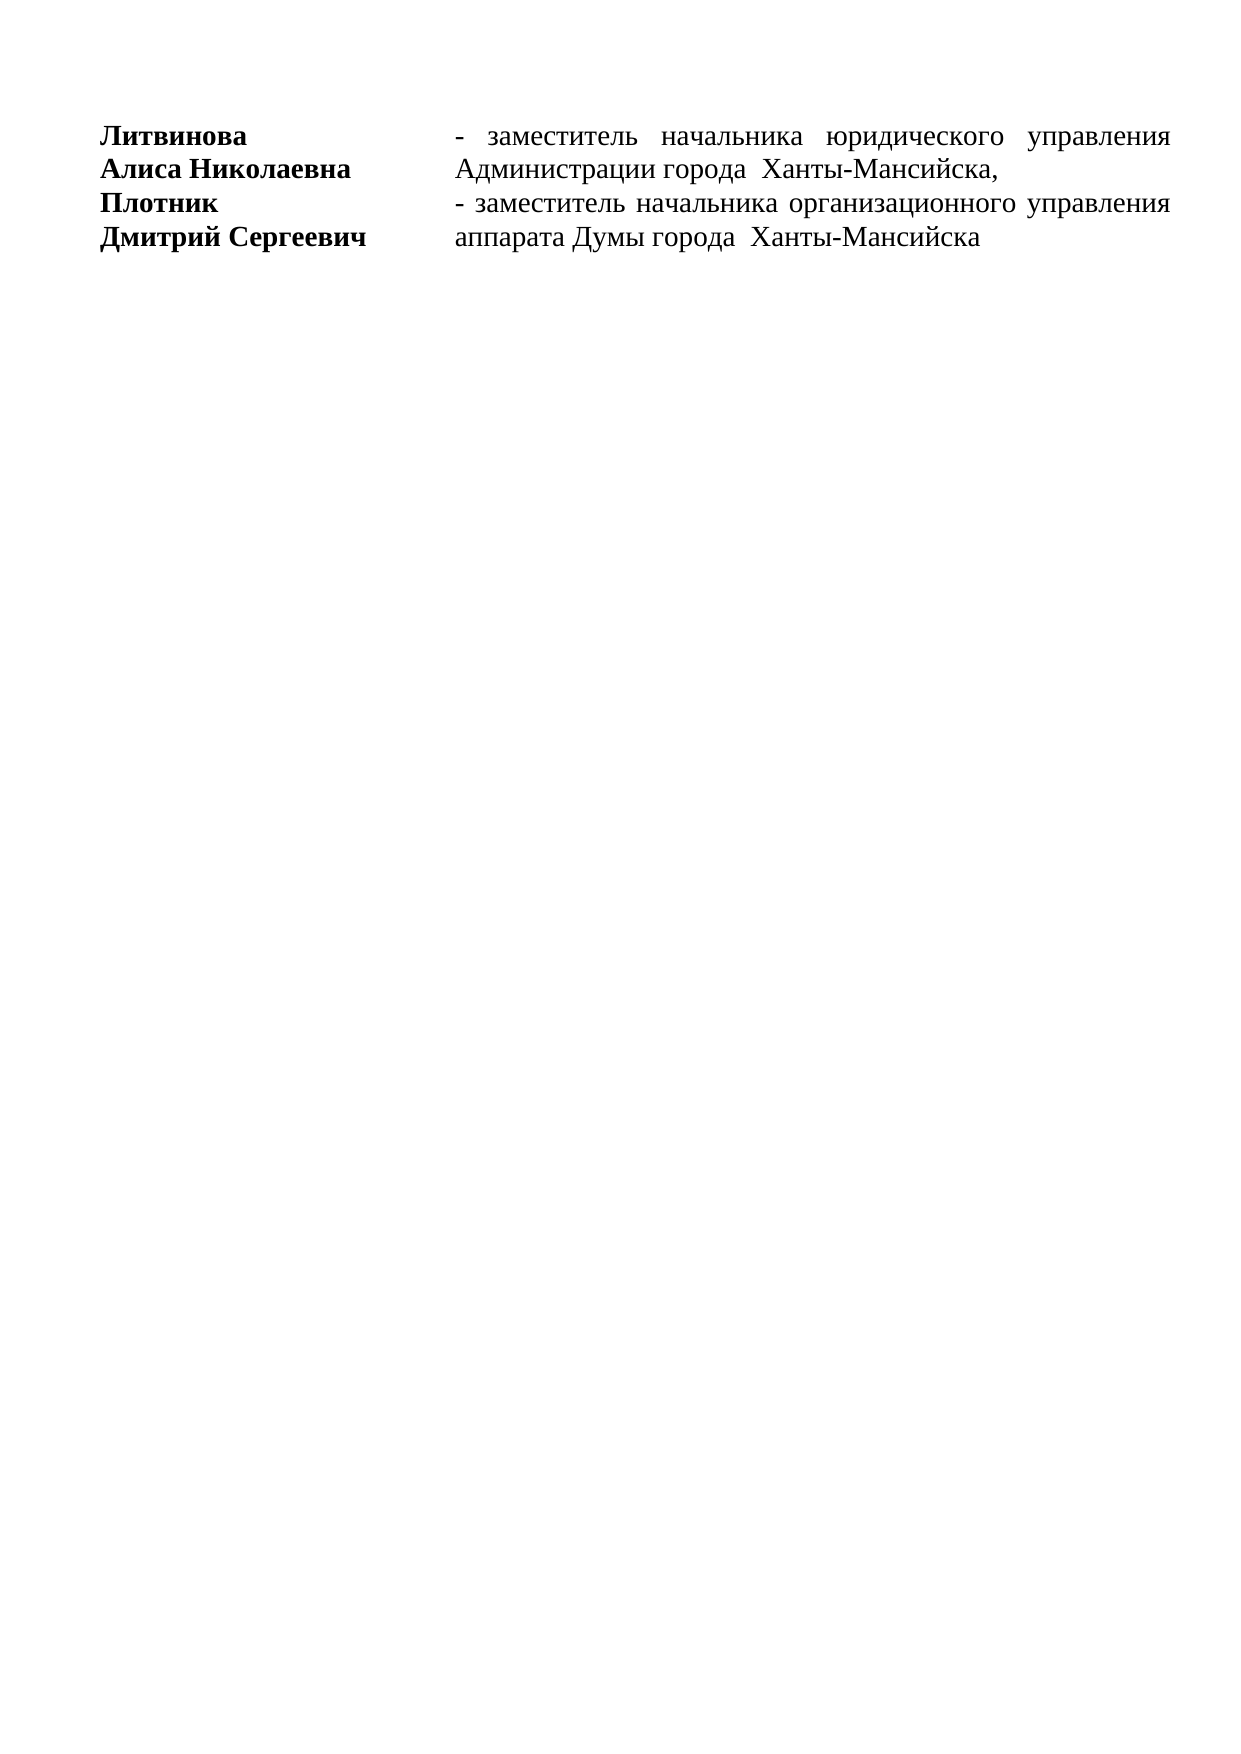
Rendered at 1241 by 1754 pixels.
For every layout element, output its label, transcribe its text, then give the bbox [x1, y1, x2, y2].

table_cell Плотник Дмитрий Сергеевич [89, 185, 443, 252]
table_cell Литвинова Алиса Николаевна [89, 118, 443, 185]
table_cell - заместитель начальника организационного управления аппарата Думы города Ханты-Мансийска [443, 185, 1182, 252]
table_cell - заместитель начальника юридического управления Администрации города Ханты-Мансийска, [443, 118, 1182, 185]
